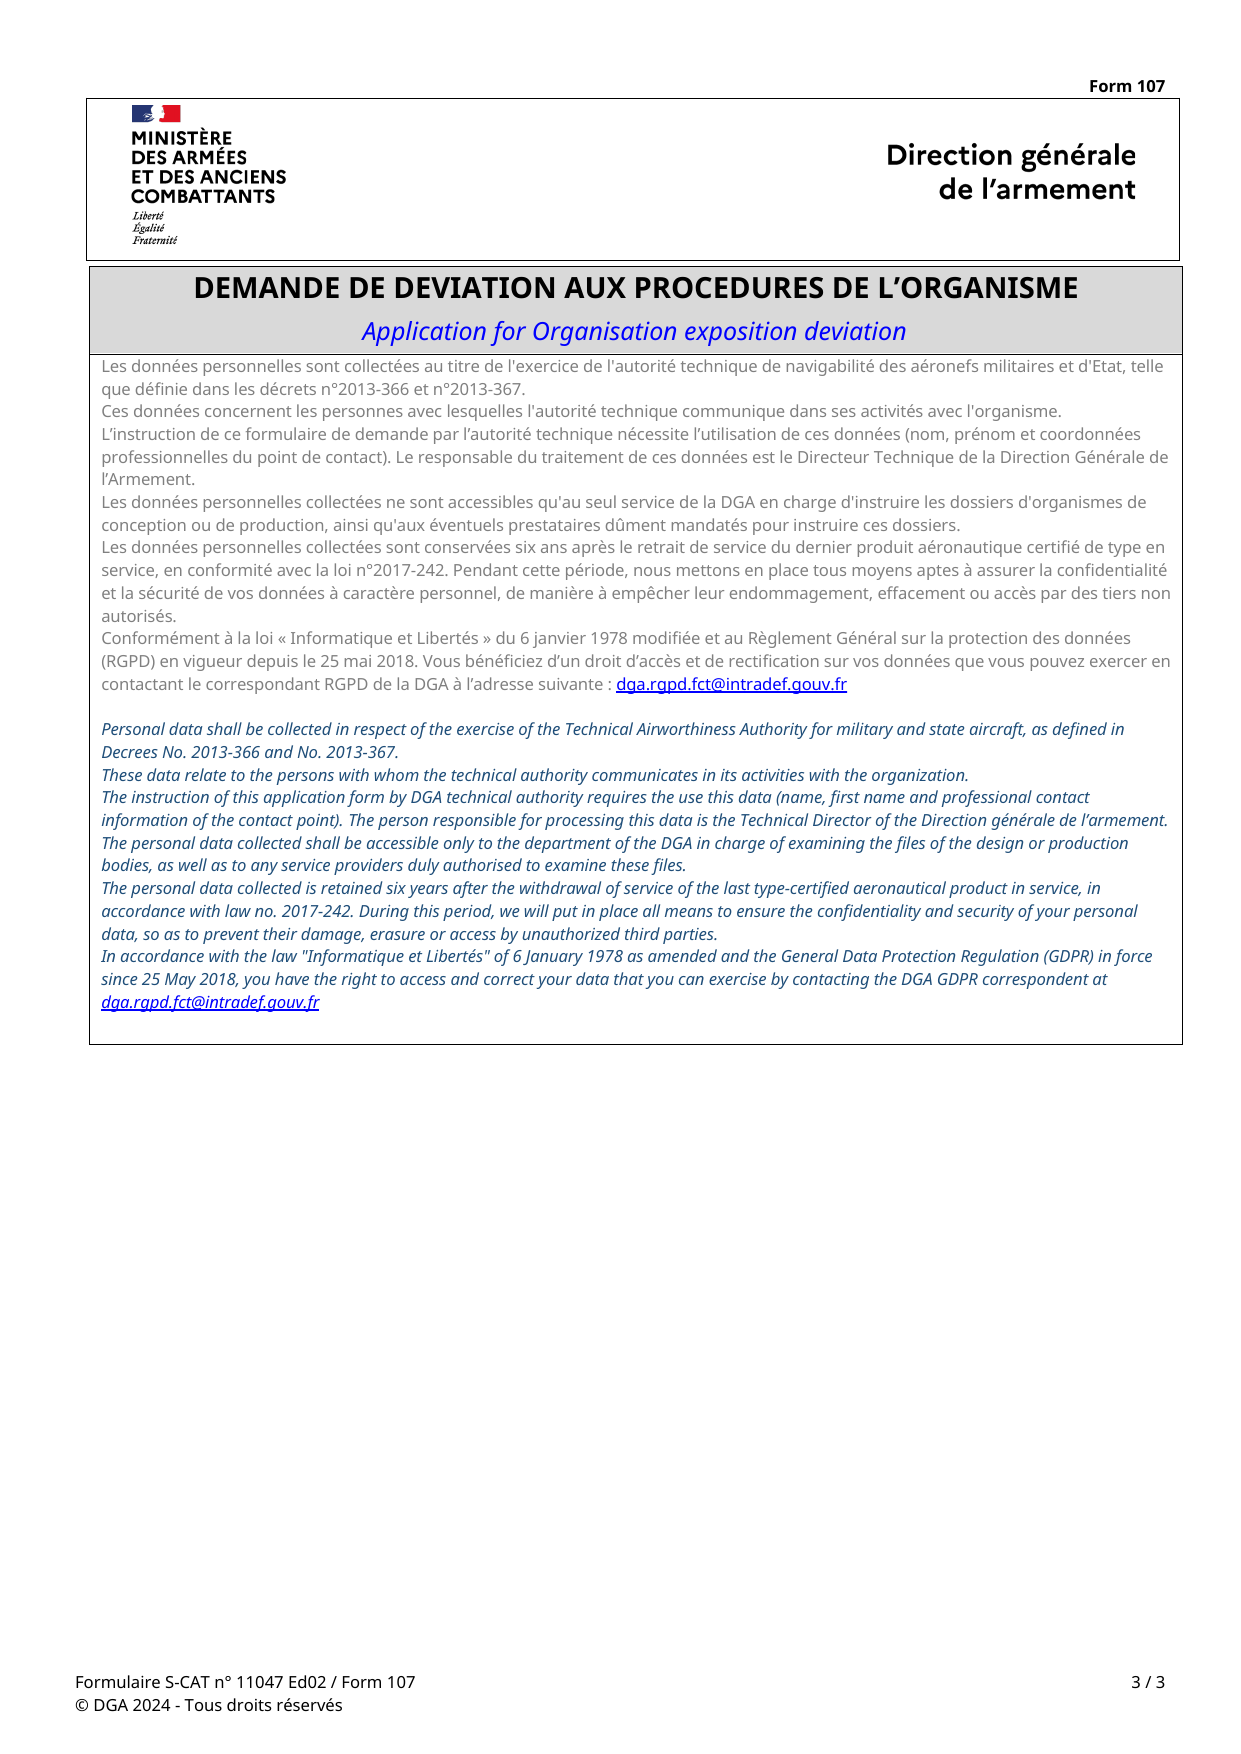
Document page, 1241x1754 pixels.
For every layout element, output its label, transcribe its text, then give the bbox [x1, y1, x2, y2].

table_cell Les données personnelles sont collectées au titre de l'exercice de l'autorité technique de navigabilité des aéronefs militaires et d'Etat, telle que définie dans les décrets n°2013-366 et n°2013-367. Ces données concernent les personnes avec lesquelles l'autorité technique communique dans ses activités avec l'organisme. L’instruction de ce formulaire de demande par l’autorité technique nécessite l’utilisation de ces données (nom, prénom et coordonnées professionnelles du point de contact). Le responsable du traitement de ces données est le Directeur Technique de la Direction Générale de l’Armement. Les données personnelles collectées ne sont accessibles qu'au seul service de la DGA en charge d'instruire les dossiers d'organismes de conception ou de production, ainsi qu'aux éventuels prestataires dûment mandatés pour instruire ces dossiers. Les données personnelles collectées sont conservées six ans après le retrait de service du dernier produit aéronautique certifié de type en service, en conformité avec la loi n°2017-242. Pendant cette période, nous mettons en place tous moyens aptes à assurer la confidentialité et la sécurité de vos données à caractère personnel, de manière à empêcher leur endommagement, effacement ou accès par des tiers non autorisés. Conformément à la loi « Informatique et Libertés » du 6 janvier 1978 modifiée et au Règlement Général sur la protection des données (RGPD) en vigueur depuis le 25 mai 2018. Vous bénéficiez d’un droit d’accès et de rectification sur vos données que vous pouvez exercer en contactant le correspondant RGPD de la DGA à l’adresse suivante : dga.rgpd.fct@intradef.gouv.fr Personal data shall be collected in respect of the exercise of the Technical Airworthiness Authority for military and state aircraft, as defined in Decrees No. 2013-366 and No. 2013-367. These data relate to the persons with whom the technical authority communicates in its activities with the organization. The instruction of this application form by DGA technical authority requires the use this data (name, first name and professional contact information of the contact point). The person responsible for processing this data is the Technical Director of the Direction générale de l’armement. The personal data collected shall be accessible only to the department of the DGA in charge of examining the files of the design or production bodies, as well as to any service providers duly authorised to examine these files. The personal data collected is retained six years after the withdrawal of service of the last type-certified aeronautical product in service, in accordance with law no. 2017-242. During this period, we will put in place all means to ensure the confidentiality and security of your personal data, so as to prevent their damage, erasure or access by unauthorized third parties. In accordance with the law "Informatique et Libertés" of 6 January 1978 as amended and the General Data Protection Regulation (GDPR) in force since 25 May 2018, you have the right to access and correct your data that you can exercise by contacting the DGA GDPR correspondent at dga.rgpd.fct@intradef.gouv.fr [90, 355, 1182, 1044]
picture [131, 105, 1135, 248]
table_header DEMANDE DE DEVIATION AUX PROCEDURES DE L’ORGANISME Application for Organisation exposition deviation [90, 267, 1182, 353]
